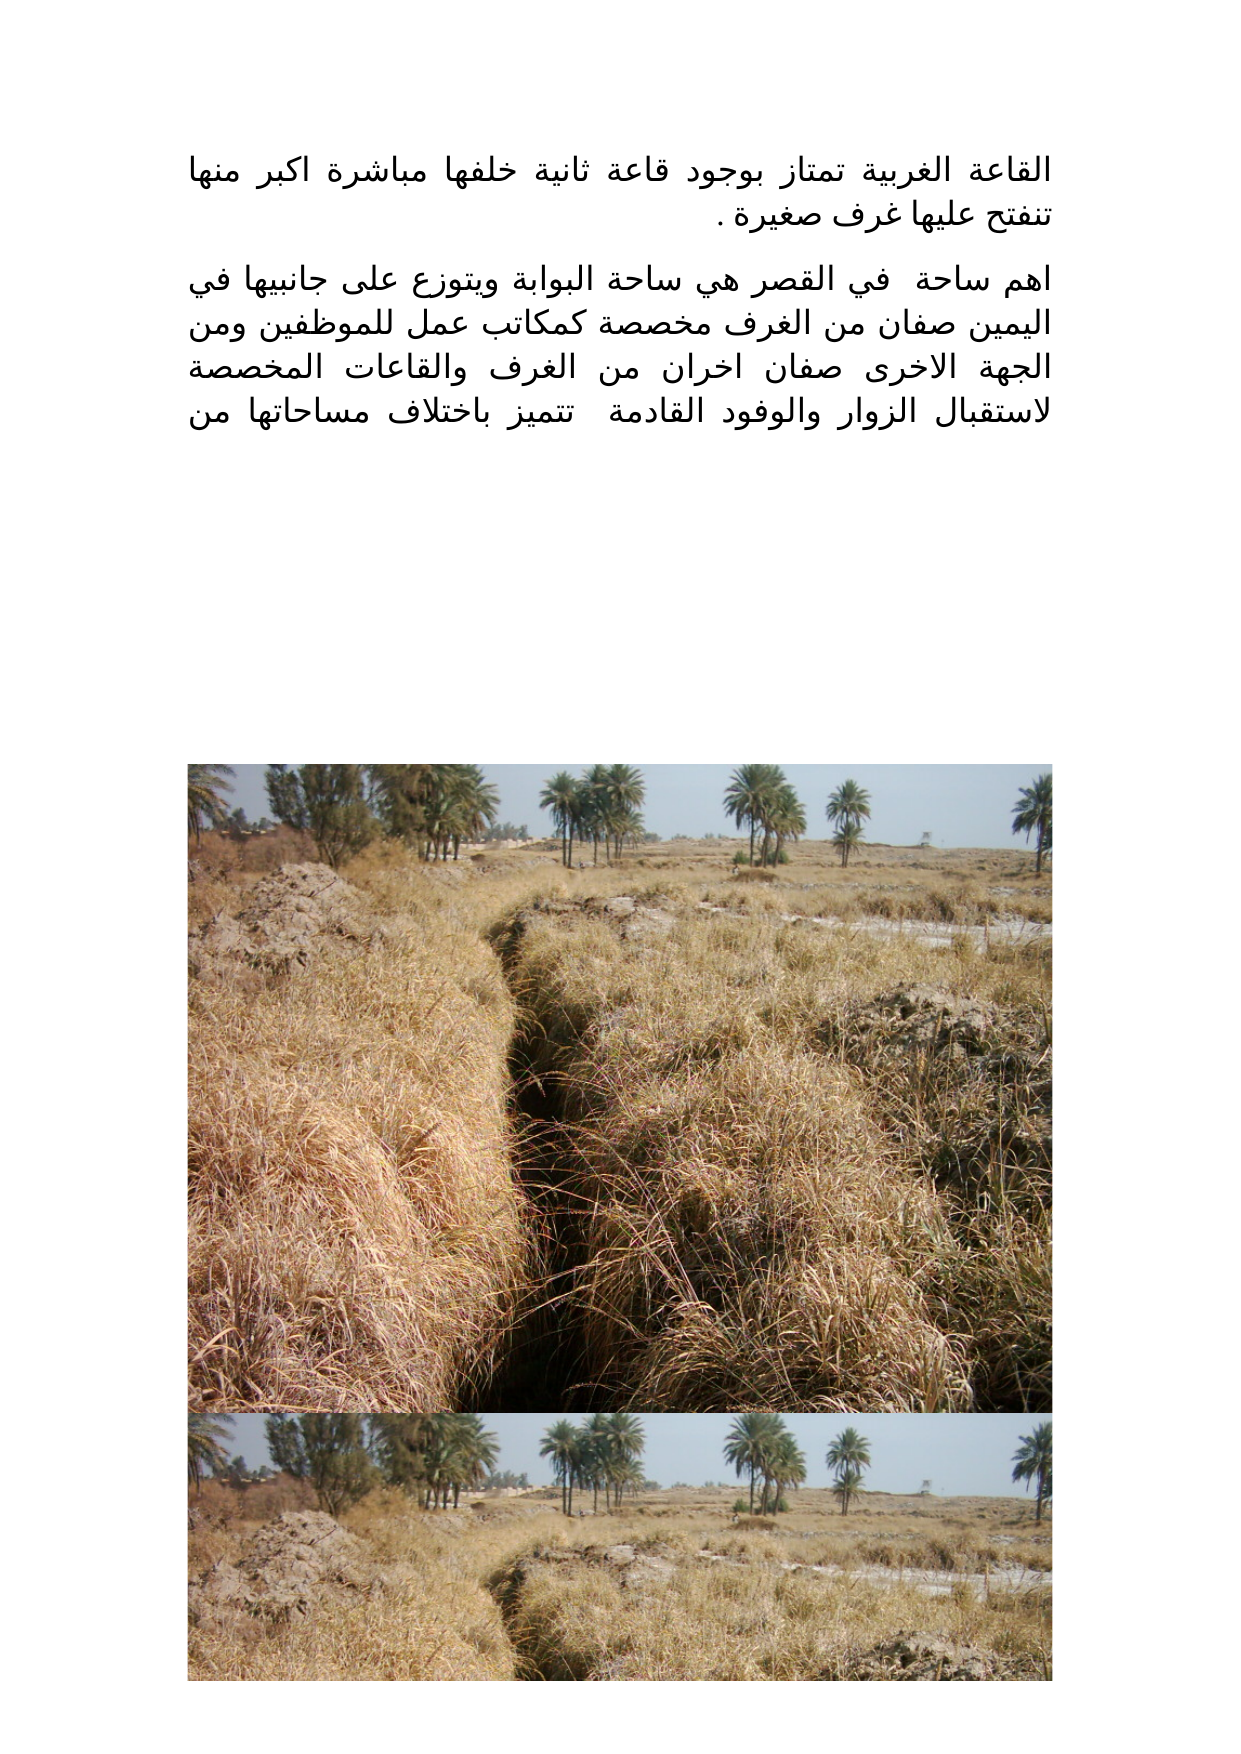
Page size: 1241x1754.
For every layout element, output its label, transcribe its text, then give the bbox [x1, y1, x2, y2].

text لقد قسم مخطط القصر الى مباني حول باحتين مجموعة منها ابنية قائمة حول باحة المدخل التي تسمى بابانو والمجموعة الثانية حول باحة السكنى وتسمى بيتانو ومنها الغرفة المستطيلة العريضة التي من المحتمل ان تكون قاعة عرش . يحتوي القصر على مدخل ذات ابراج يتم الدخول منها الى غرفتي مجاز حراسة متتاليتين ثم ساحة مربعة تقريبا ومنها الى غرف وقاعات متعددة اهمهما قاعتان بمحاذاة الضلعين الشرقي والغربي للفناء الا ان القاعة الغربية تمتاز بوجود قاعة ثانية خلفها مباشرة اكبر منها تنفتح عليها غرف صغيرة . [187, 150, 1053, 232]
text اهم ساحة في القصر هي ساحة البوابة ويتوزع على جانبيها في اليمين صفان من الغرف مخصصة كمكاتب عمل للموظفين ومن الجهة الاخرى صفان اخران من الغرف والقاعات المخصصة لاستقبال الزوار والوفود القادمة تتميز باختلاف مساحاتها من واحدة لاخرى كما تتميز بوجود اكثر من مدخل . ويمتاز المدخل من الفناء الى القاعة الاولى الواقعة على الجانب بانه اوسع نسيبا من كافة المداخل المنفتحة على الساحة مما يدل على اهمية هذه القاعة . [187, 259, 1053, 429]
picture [187, 764, 1053, 1681]
